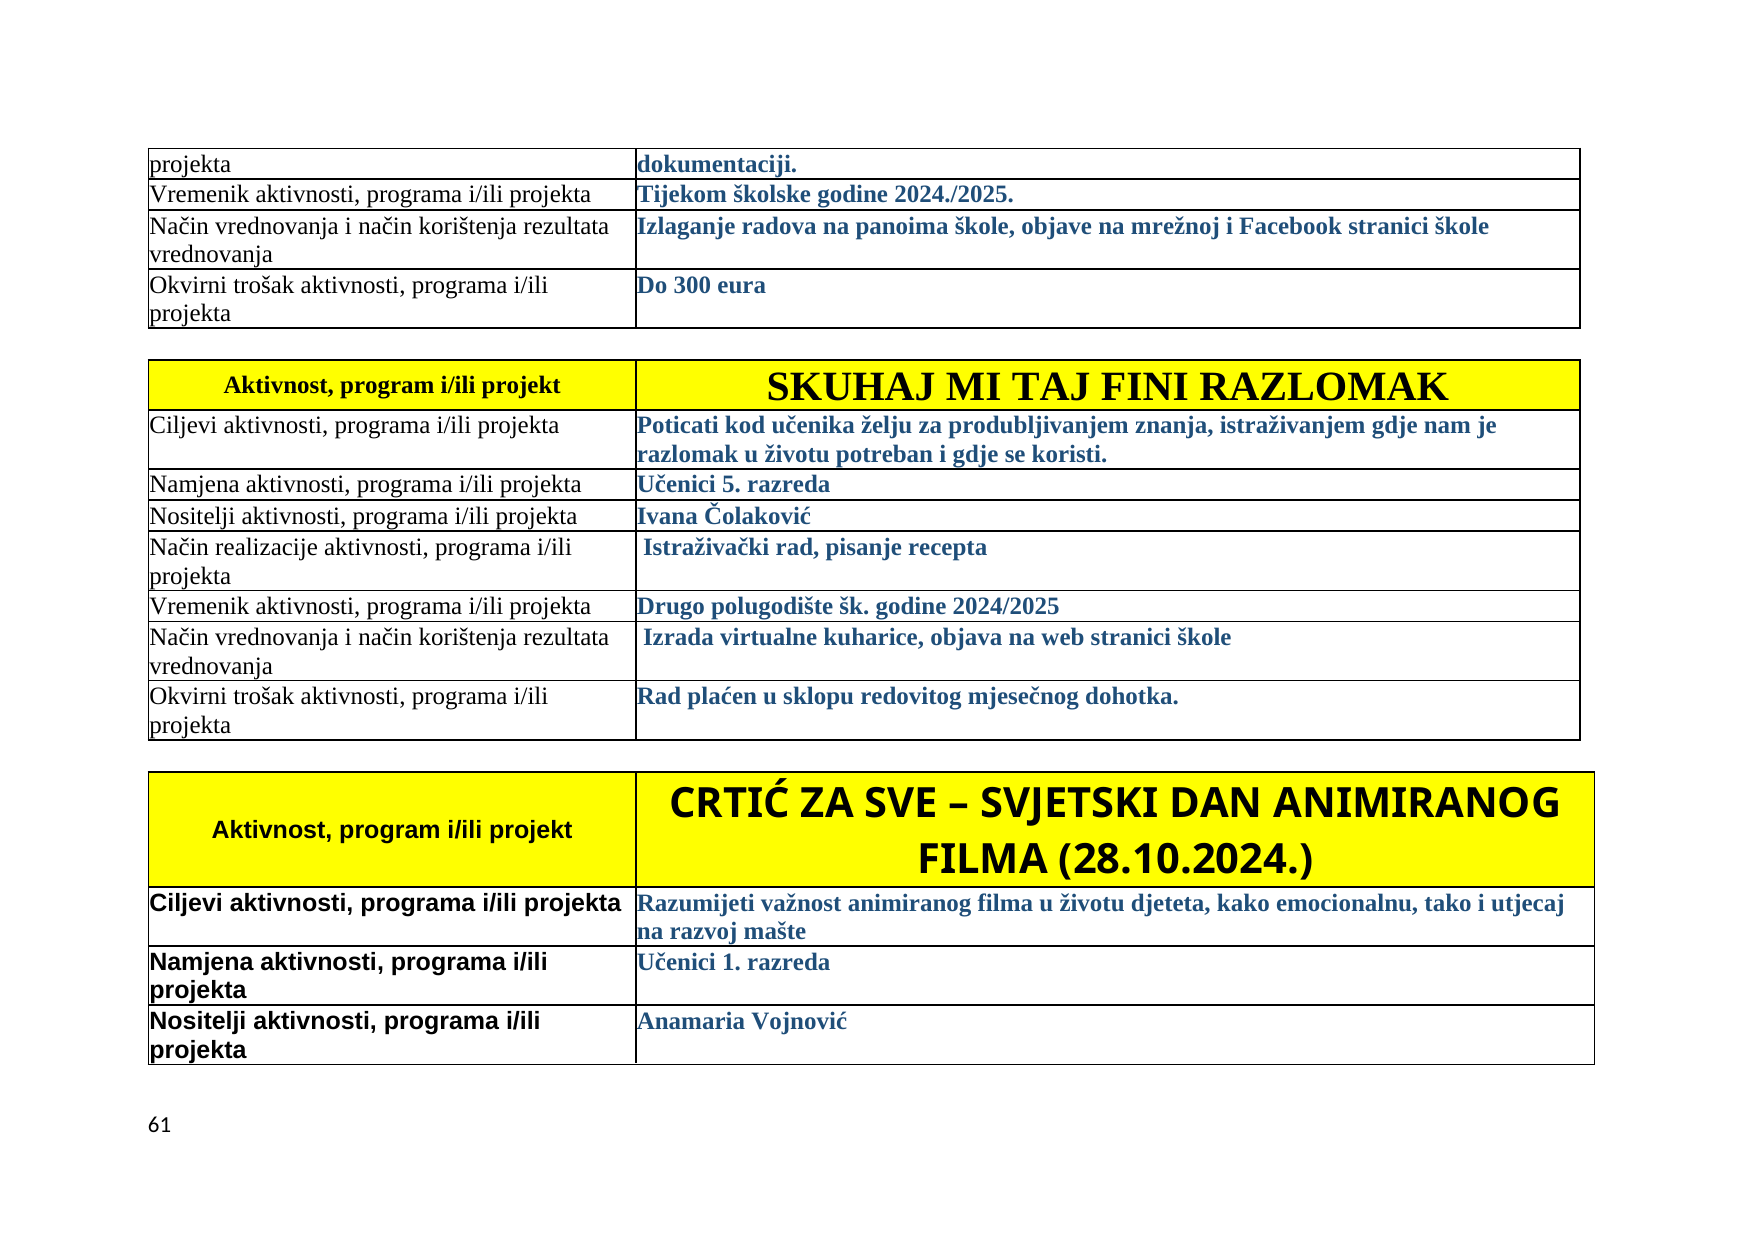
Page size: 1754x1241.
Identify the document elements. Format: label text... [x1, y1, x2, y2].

table_cell Način realizacije aktivnosti, programa i/ili projekta [149, 532, 635, 589]
table_header Aktivnost, program i/ili projekt [149, 361, 635, 409]
table_cell Nositelji aktivnosti, programa i/ili projekta [149, 1006, 635, 1063]
table_cell Drugo polugodište šk. godine 2024/2025 [637, 591, 1579, 621]
table_cell Do 300 eura [637, 270, 1579, 327]
table_cell Anamaria Vojnović [637, 1006, 1594, 1063]
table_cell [637, 149, 1579, 178]
table_cell Razumijeti važnost animiranog filma u životu djeteta, kako emocionalnu, tako i utjecaj na razvoj mašte [637, 888, 1594, 945]
table_cell Ivana Čolaković [637, 501, 1579, 530]
table_cell Okvirni trošak aktivnosti, programa i/ili projekta [149, 681, 635, 739]
table_cell Poticati kod učenika želju za produbljivanjem znanja, istraživanjem gdje nam je razlomak u životu potreban i gdje se koristi. [637, 411, 1579, 468]
table_cell Rad plaćen u sklopu redovitog mjesečnog dohotka. [637, 681, 1579, 739]
table_cell Način vrednovanja i način korištenja rezultata vrednovanja [149, 622, 635, 680]
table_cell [149, 149, 635, 178]
table_cell Namjena aktivnosti, programa i/ili projekta [149, 947, 635, 1004]
table_cell Izrada virtualne kuharice, objava na web stranici škole [637, 622, 1579, 680]
table_header CRTIĆ ZA SVE – SVJETSKI DAN ANIMIRANOG FILMA (28.10.2024.) [637, 773, 1594, 886]
table_cell Učenici 1. razreda [637, 947, 1594, 1004]
table_cell Izlaganje radova na panoima škole, objave na mrežnoj i Facebook stranici škole [637, 211, 1579, 268]
table_cell Namjena aktivnosti, programa i/ili projekta [149, 470, 635, 499]
table_cell Ciljevi aktivnosti, programa i/ili projekta [149, 411, 635, 468]
table_cell Vremenik aktivnosti, programa i/ili projekta [149, 180, 635, 209]
table_header Aktivnost, program i/ili projekt [149, 773, 635, 886]
table_cell Istraživački rad, pisanje recepta [637, 532, 1579, 589]
table_cell Vremenik aktivnosti, programa i/ili projekta [149, 591, 635, 621]
table_cell Okvirni trošak aktivnosti, programa i/ili projekta [149, 270, 635, 327]
table_cell Nositelji aktivnosti, programa i/ili projekta [149, 501, 635, 530]
table_cell Način vrednovanja i način korištenja rezultata vrednovanja [149, 211, 635, 268]
table_cell Tijekom školske godine 2024./2025. [637, 180, 1579, 209]
table_header SKUHAJ MI TAJ FINI RAZLOMAK [637, 361, 1579, 409]
table_cell Ciljevi aktivnosti, programa i/ili projekta [149, 888, 635, 945]
table_cell Učenici 5. razreda [637, 470, 1579, 499]
